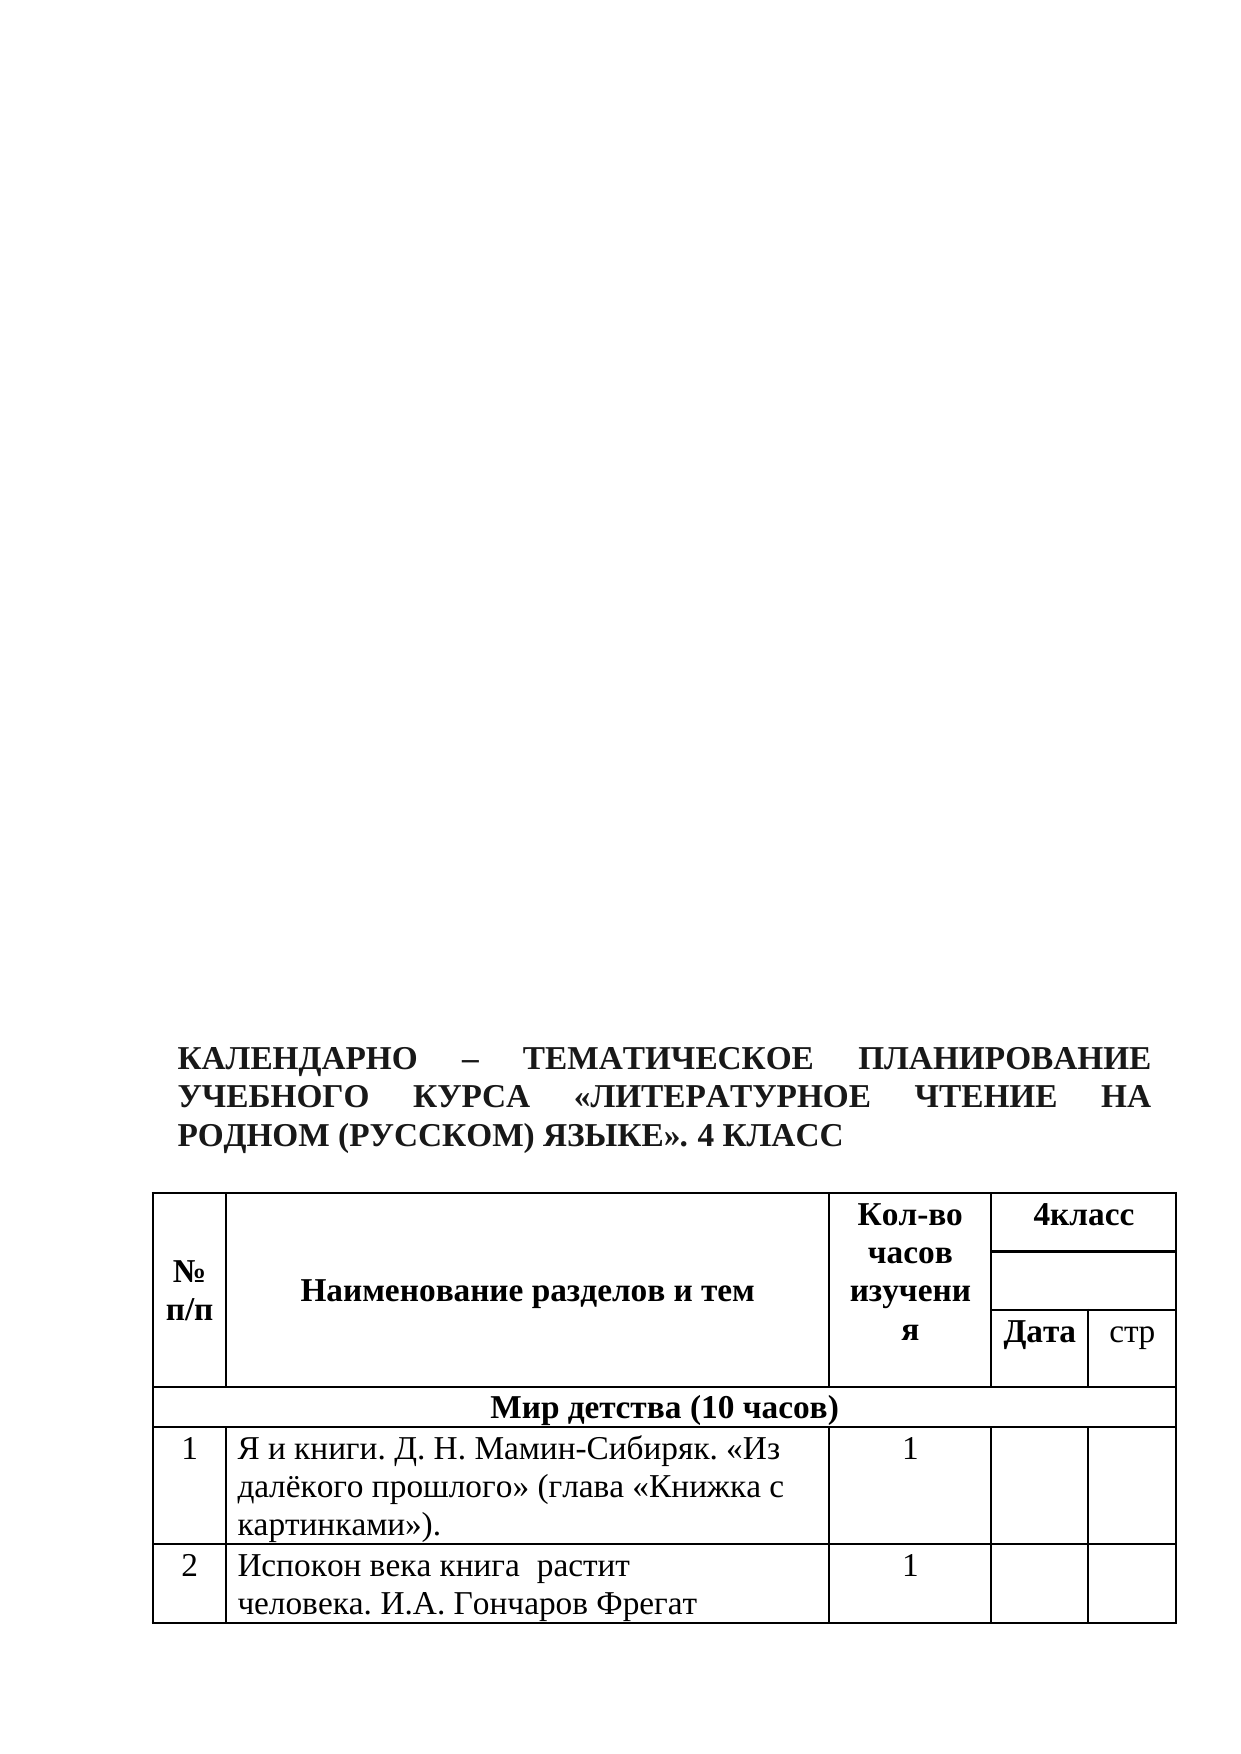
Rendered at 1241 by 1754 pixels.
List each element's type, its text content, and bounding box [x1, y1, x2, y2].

table_cell Дата [992, 1311, 1087, 1386]
table_cell Мир детства (10 часов) [154, 1388, 1175, 1426]
table_header № п/п [154, 1194, 225, 1386]
text КАЛЕНДАРНО – ТЕМАТИЧЕСКОЕ ПЛАНИРОВАНИЕ УЧЕБНОГО КУРСА «ЛИТЕРАТУРНОЕ ЧТЕНИЕ НА РОДНОМ (РУССКОМ) ЯЗЫКЕ». 4 КЛАСС [177, 1038, 1152, 1153]
table_cell [992, 1428, 1087, 1543]
table_cell Я и книги. Д. Н. Мамин-Сибиряк. «Из далёкого прошлого» (глава «Книжка с картинками»). [227, 1428, 828, 1543]
table_cell [1089, 1545, 1175, 1622]
table_header Наименование разделов и тем [227, 1194, 828, 1386]
table_header Кол-во часов изучения [830, 1194, 990, 1386]
table_cell 1 [830, 1428, 990, 1543]
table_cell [227, 1545, 828, 1622]
table_cell 2 [154, 1545, 225, 1622]
table_cell [992, 1253, 1175, 1309]
table_cell [992, 1545, 1087, 1622]
table_cell стр [1089, 1311, 1175, 1386]
table_cell 1 [830, 1545, 990, 1622]
table_cell 1 [154, 1428, 225, 1543]
table_cell [1089, 1428, 1175, 1543]
table_header 4класс [992, 1194, 1175, 1250]
